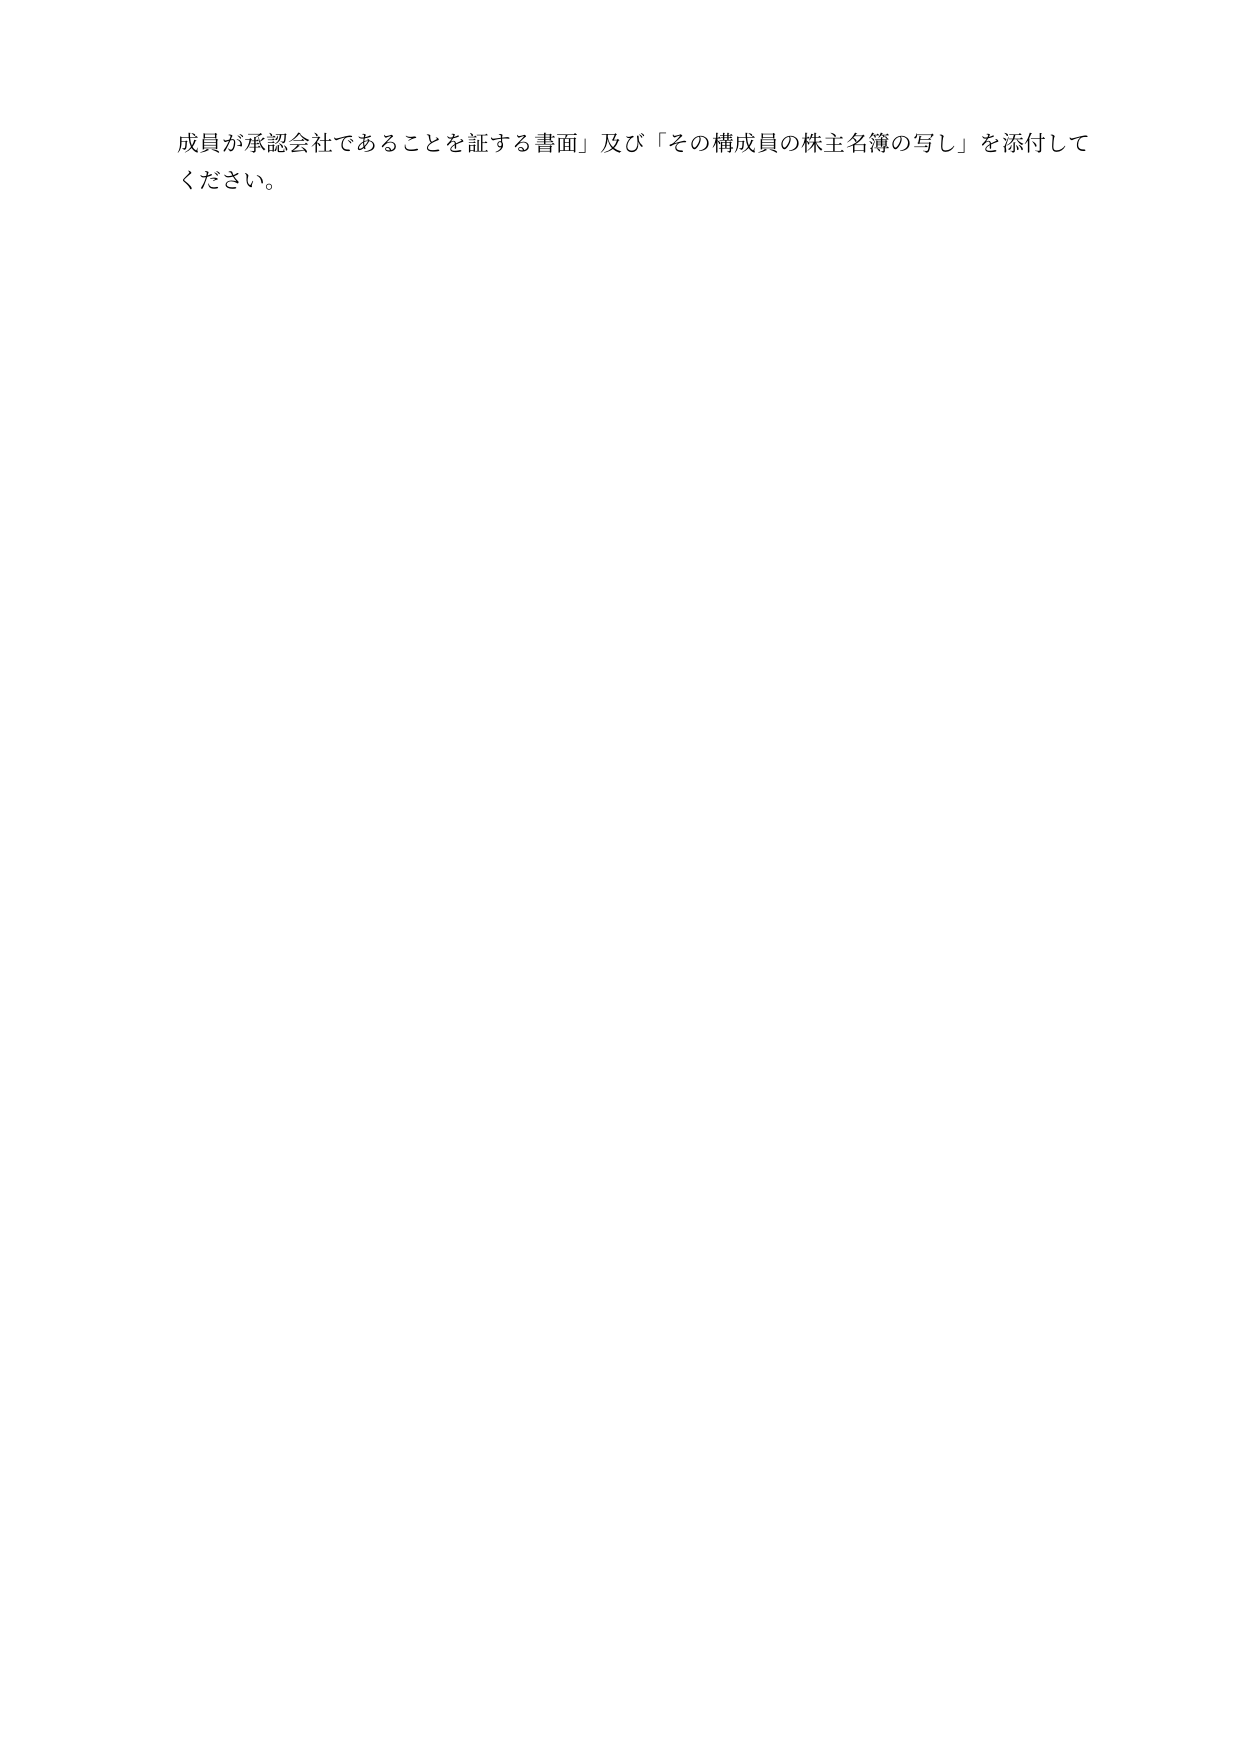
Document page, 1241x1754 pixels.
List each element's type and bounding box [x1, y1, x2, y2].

text [177, 123, 1093, 198]
